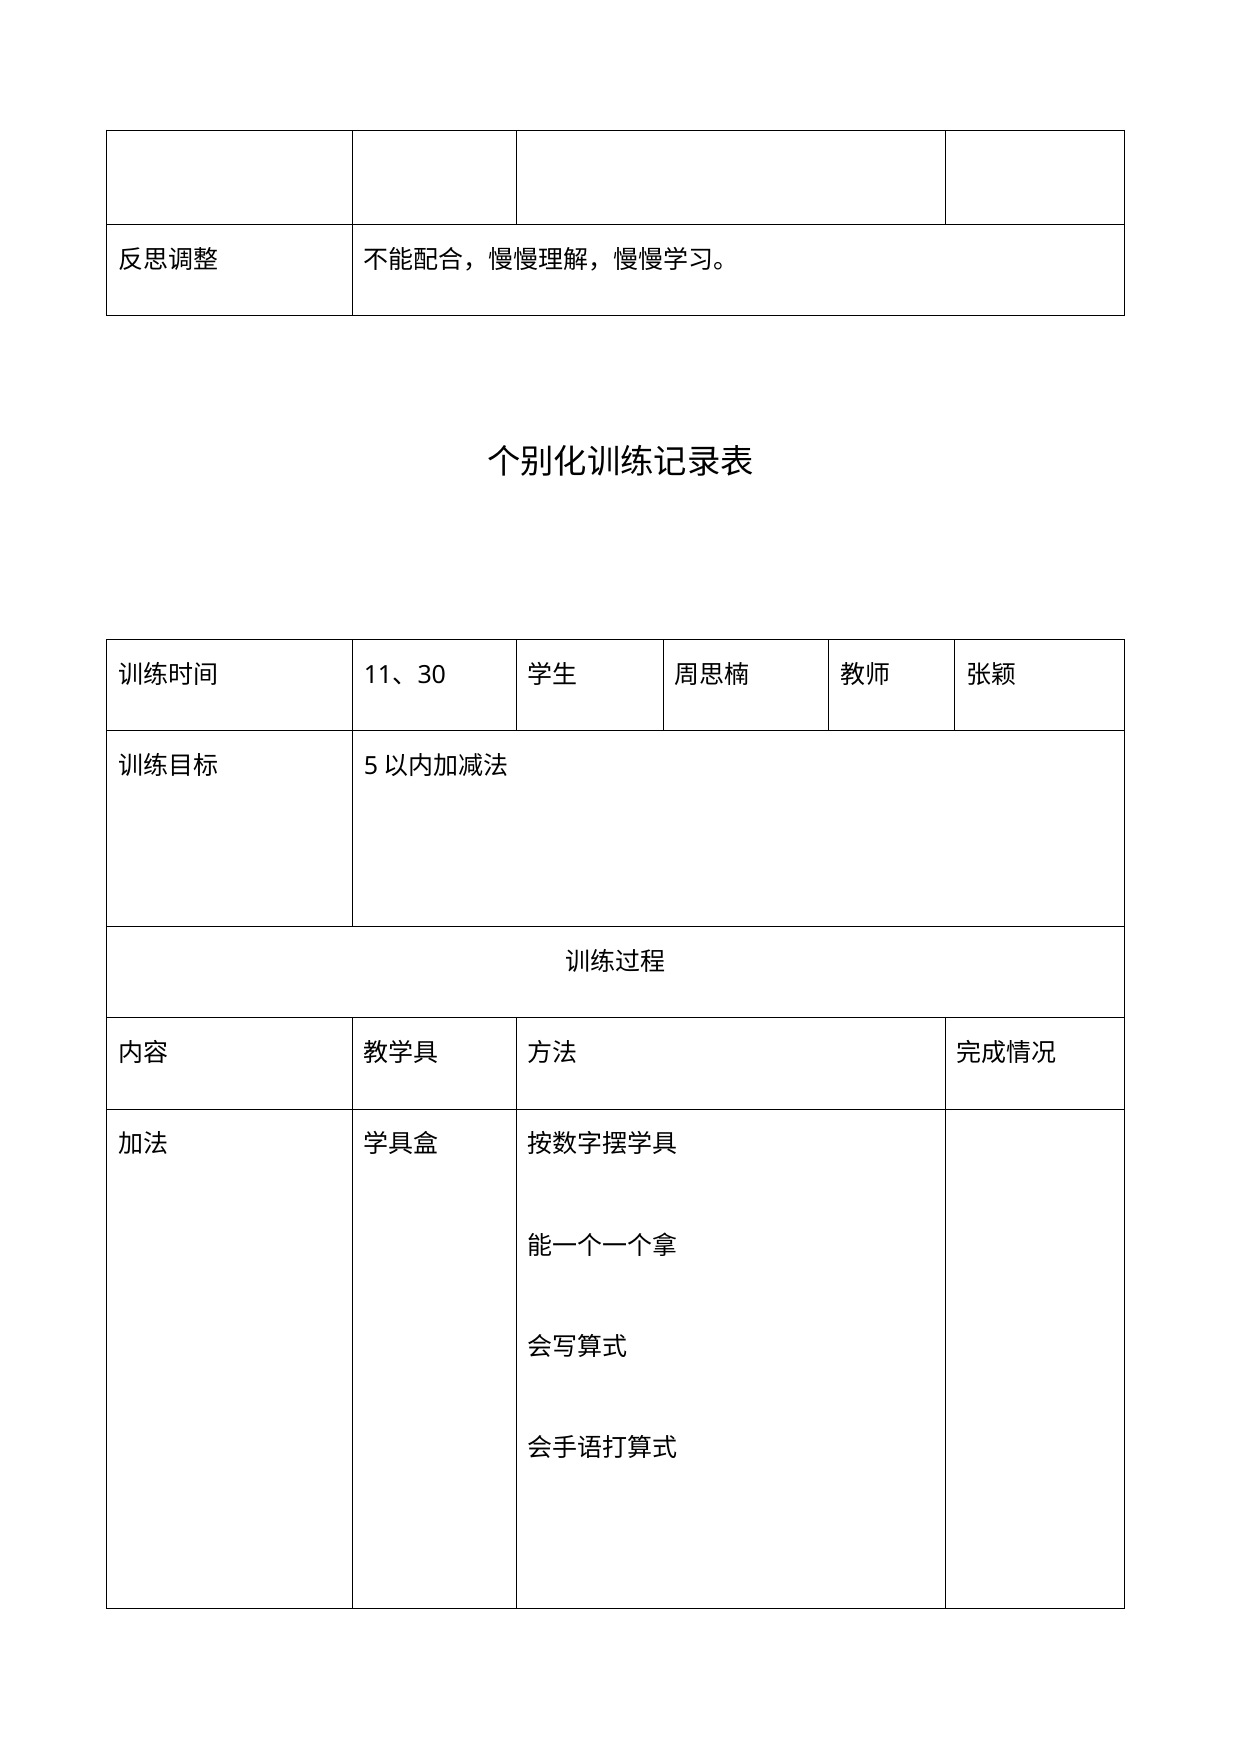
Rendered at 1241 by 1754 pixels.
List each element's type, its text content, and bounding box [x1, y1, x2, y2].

table_header 训练时间 [107, 640, 352, 730]
table_cell 加法 [107, 1110, 352, 1608]
text 个别化训练记录表 [118, 427, 1122, 492]
table_header 教师 [829, 640, 954, 730]
table_header 学生 [517, 640, 663, 730]
table_cell 反思调整 [107, 225, 352, 315]
table_header 张颖 [955, 640, 1124, 730]
table_cell 5以内加减法 [353, 731, 1124, 926]
table_cell [353, 131, 516, 224]
table_cell 按数字摆学具 能一个一个拿 会写算式 会手语打算式 [517, 1110, 945, 1608]
table_cell 教学具 [353, 1018, 516, 1108]
table_cell 完成情况 [946, 1018, 1124, 1108]
table_cell 内容 [107, 1018, 352, 1108]
table_cell [107, 131, 352, 224]
table_cell 学具盒 [353, 1110, 516, 1608]
table_cell 不能配合，慢慢理解，慢慢学习。 [353, 225, 1124, 315]
table_cell 训练过程 [107, 927, 1124, 1017]
table_cell [946, 1110, 1124, 1608]
table_cell [946, 131, 1124, 224]
table_header 11、30 [353, 640, 516, 730]
table_header 周思楠 [664, 640, 828, 730]
table_cell [517, 131, 945, 224]
table_cell 方法 [517, 1018, 945, 1108]
table_cell 训练目标 [107, 731, 352, 926]
